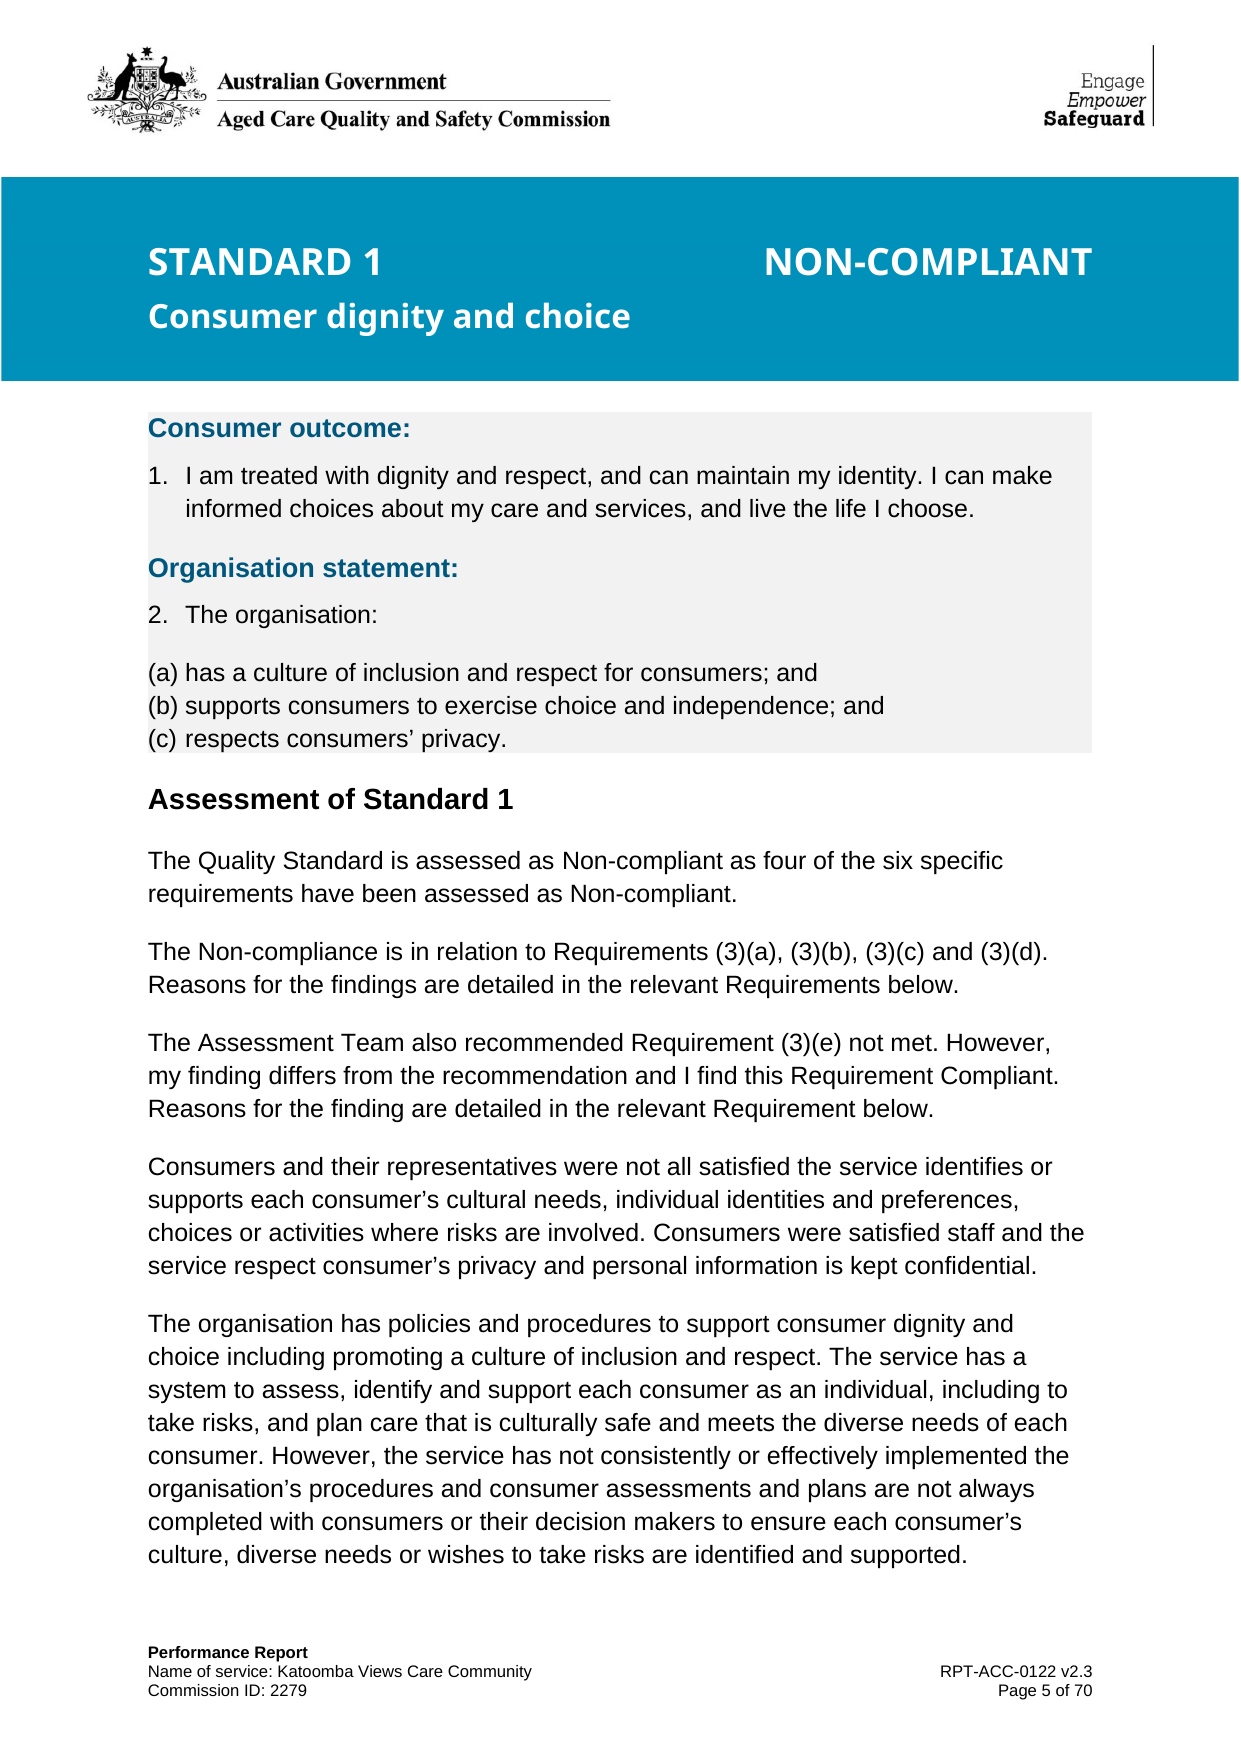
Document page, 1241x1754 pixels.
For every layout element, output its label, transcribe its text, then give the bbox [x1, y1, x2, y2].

picture [1, 0, 1241, 154]
list has a culture of inclusion and respect for consumers; and [148, 658, 1092, 687]
list respects consumers’ privacy. [148, 724, 1092, 753]
text The Non-compliance is in relation to Requirements (3)(a), (3)(b), (3)(c) and (3)(d). Reasons for the findings are detailed in the relevant Requirements below. [148, 937, 1092, 998]
text The Assessment Team also recommended Requirement (3)(e) not met. However, my finding differs from the recommendation and I find this Requirement Compliant. Reasons for the finding are detailed in the relevant Requirement below. [148, 1028, 1092, 1123]
list I am treated with dignity and respect, and can maintain my identity. I can make informed choices about my care and services, and live the life I choose. [148, 461, 1092, 522]
subtitle Organisation statement: [148, 552, 1092, 583]
list The organisation: [148, 600, 1092, 629]
subtitle Consumer outcome: [148, 412, 1092, 443]
list supports consumers to exercise choice and independence; and [148, 691, 1092, 720]
text The organisation has policies and procedures to support consumer dignity and choice including promoting a culture of inclusion and respect. The service has a system to assess, identify and support each consumer as an individual, including to take risks, and plan care that is culturally safe and meets the diverse needs of each consumer. However, the service has not consistently or effectively implemented the organisation’s procedures and consumer assessments and plans are not always completed with consumers or their decision makers to ensure each consumer’s culture, diverse needs or wishes to take risks are identified and supported. [148, 1309, 1092, 1569]
subtitle STANDARD 1 NON-COMPLIANT Consumer dignity and choice [148, 236, 1092, 339]
text Consumers and their representatives were not all satisfied the service identifies or supports each consumer’s cultural needs, individual identities and preferences, choices or activities where risks are involved. Consumers were satisfied staff and the service respect consumer’s privacy and personal information is kept confidential. [148, 1152, 1092, 1280]
subtitle Assessment of Standard 1 [148, 782, 1092, 816]
text The Quality Standard is assessed as Non-compliant as four of the six specific requirements have been assessed as Non-compliant. [148, 846, 1092, 907]
